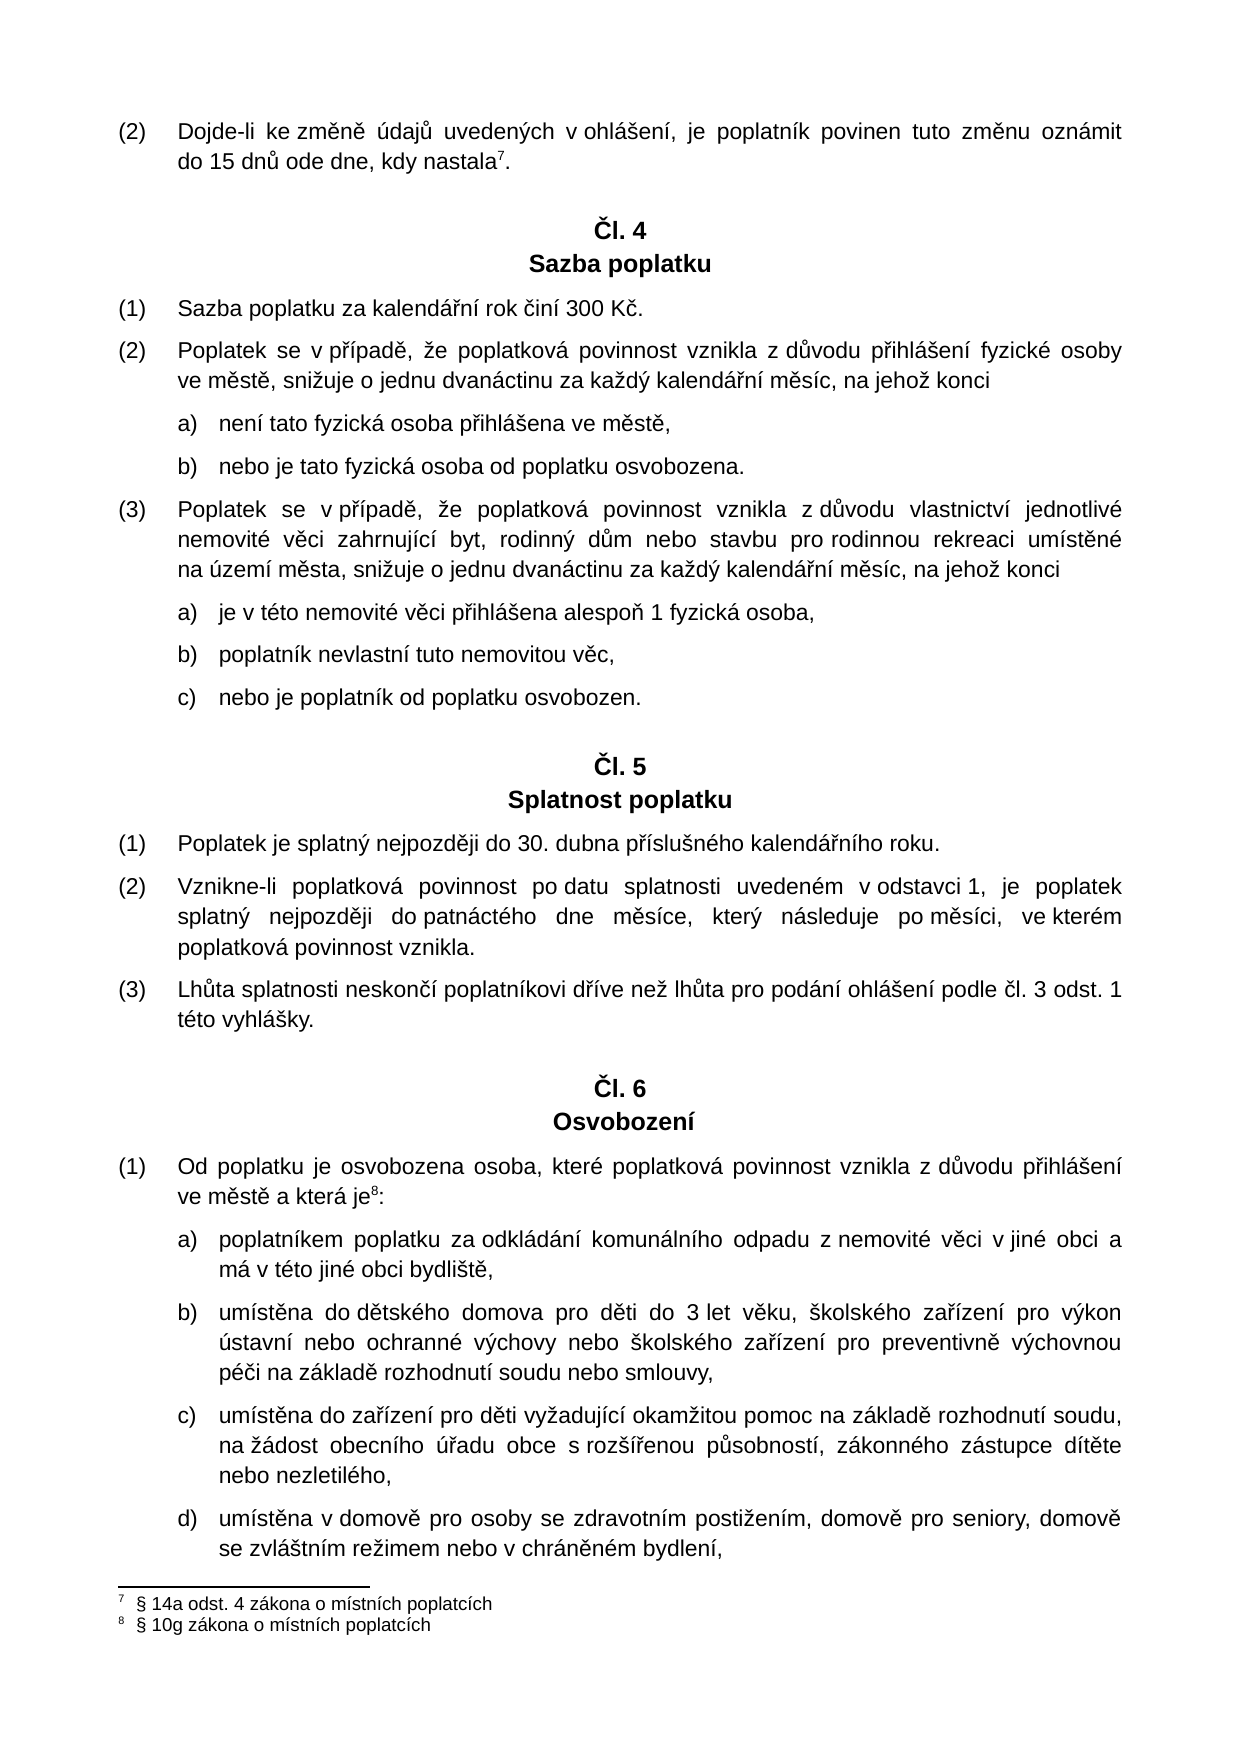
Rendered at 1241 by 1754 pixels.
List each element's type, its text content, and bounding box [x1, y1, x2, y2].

list je v této nemovité věci přihlášena alespoň 1 fyzická osoba, [177, 599, 1122, 625]
subtitle Čl. 6 Osvobození [118, 1074, 1122, 1136]
list Od poplatku je osvobozena osoba, které poplatková povinnost vznikla z důvodu přihlášení ve městě a která je: [118, 1153, 1122, 1209]
list Sazba poplatku za kalendářní rok činí 300 Kč. [118, 294, 1122, 321]
list Poplatek je splatný nejpozději do 30. dubna příslušného kalendářního roku. [118, 830, 1122, 857]
list není tato fyzická osoba přihlášena ve městě, [177, 410, 1122, 437]
list poplatníkem poplatku za odkládání komunálního odpadu z nemovité věci v jiné obci a má v této jiné obci bydliště, [177, 1226, 1122, 1282]
list umístěna do dětského domova pro děti do 3 let věku, školského zařízení pro výkon ústavní nebo ochranné výchovy nebo školského zařízení pro preventivně výchovnou péči na základě rozhodnutí soudu nebo smlouvy, [177, 1298, 1122, 1385]
list Dojde-li ke změně údajů uvedených v ohlášení, je poplatník povinen tuto změnu oznámit do 15 dnů ode dne, kdy nastala. [118, 118, 1122, 175]
subtitle Čl. 5 Splatnost poplatku [118, 752, 1122, 814]
list umístěna v domově pro osoby se zdravotním postižením, domově pro seniory, domově se zvláštním režimem nebo v chráněném bydlení, [177, 1505, 1122, 1561]
list Lhůta splatnosti neskončí poplatníkovi dříve než lhůta pro podání ohlášení podle čl. 3 odst. 1 této vyhlášky. [118, 976, 1122, 1033]
list nebo je tato fyzická osoba od poplatku osvobozena. [177, 453, 1122, 479]
list Vznikne-li poplatková povinnost po datu splatnosti uvedeném v odstavci 1, je poplatek splatný nejpozději do patnáctého dne měsíce, který následuje po měsíci, ve kterém poplatková povinnost vznikla. [118, 873, 1122, 960]
subtitle Čl. 4 Sazba poplatku [118, 216, 1122, 278]
list umístěna do zařízení pro děti vyžadující okamžitou pomoc na základě rozhodnutí soudu, na žádost obecního úřadu obce s rozšířenou působností, zákonného zástupce dítěte nebo nezletilého, [177, 1402, 1122, 1488]
list nebo je poplatník od poplatku osvobozen. [177, 684, 1122, 711]
list Poplatek se v případě, že poplatková povinnost vznikla z důvodu přihlášení fyzické osoby ve městě, snižuje o jednu dvanáctinu za každý kalendářní měsíc, na jehož konci [118, 337, 1122, 394]
list Poplatek se v případě, že poplatková povinnost vznikla z důvodu vlastnictví jednotlivé nemovité věci zahrnující byt, rodinný dům nebo stavbu pro rodinnou rekreaci umístěné na území města, snižuje o jednu dvanáctinu za každý kalendářní měsíc, na jehož konci [118, 496, 1122, 582]
list poplatník nevlastní tuto nemovitou věc, [177, 641, 1122, 668]
